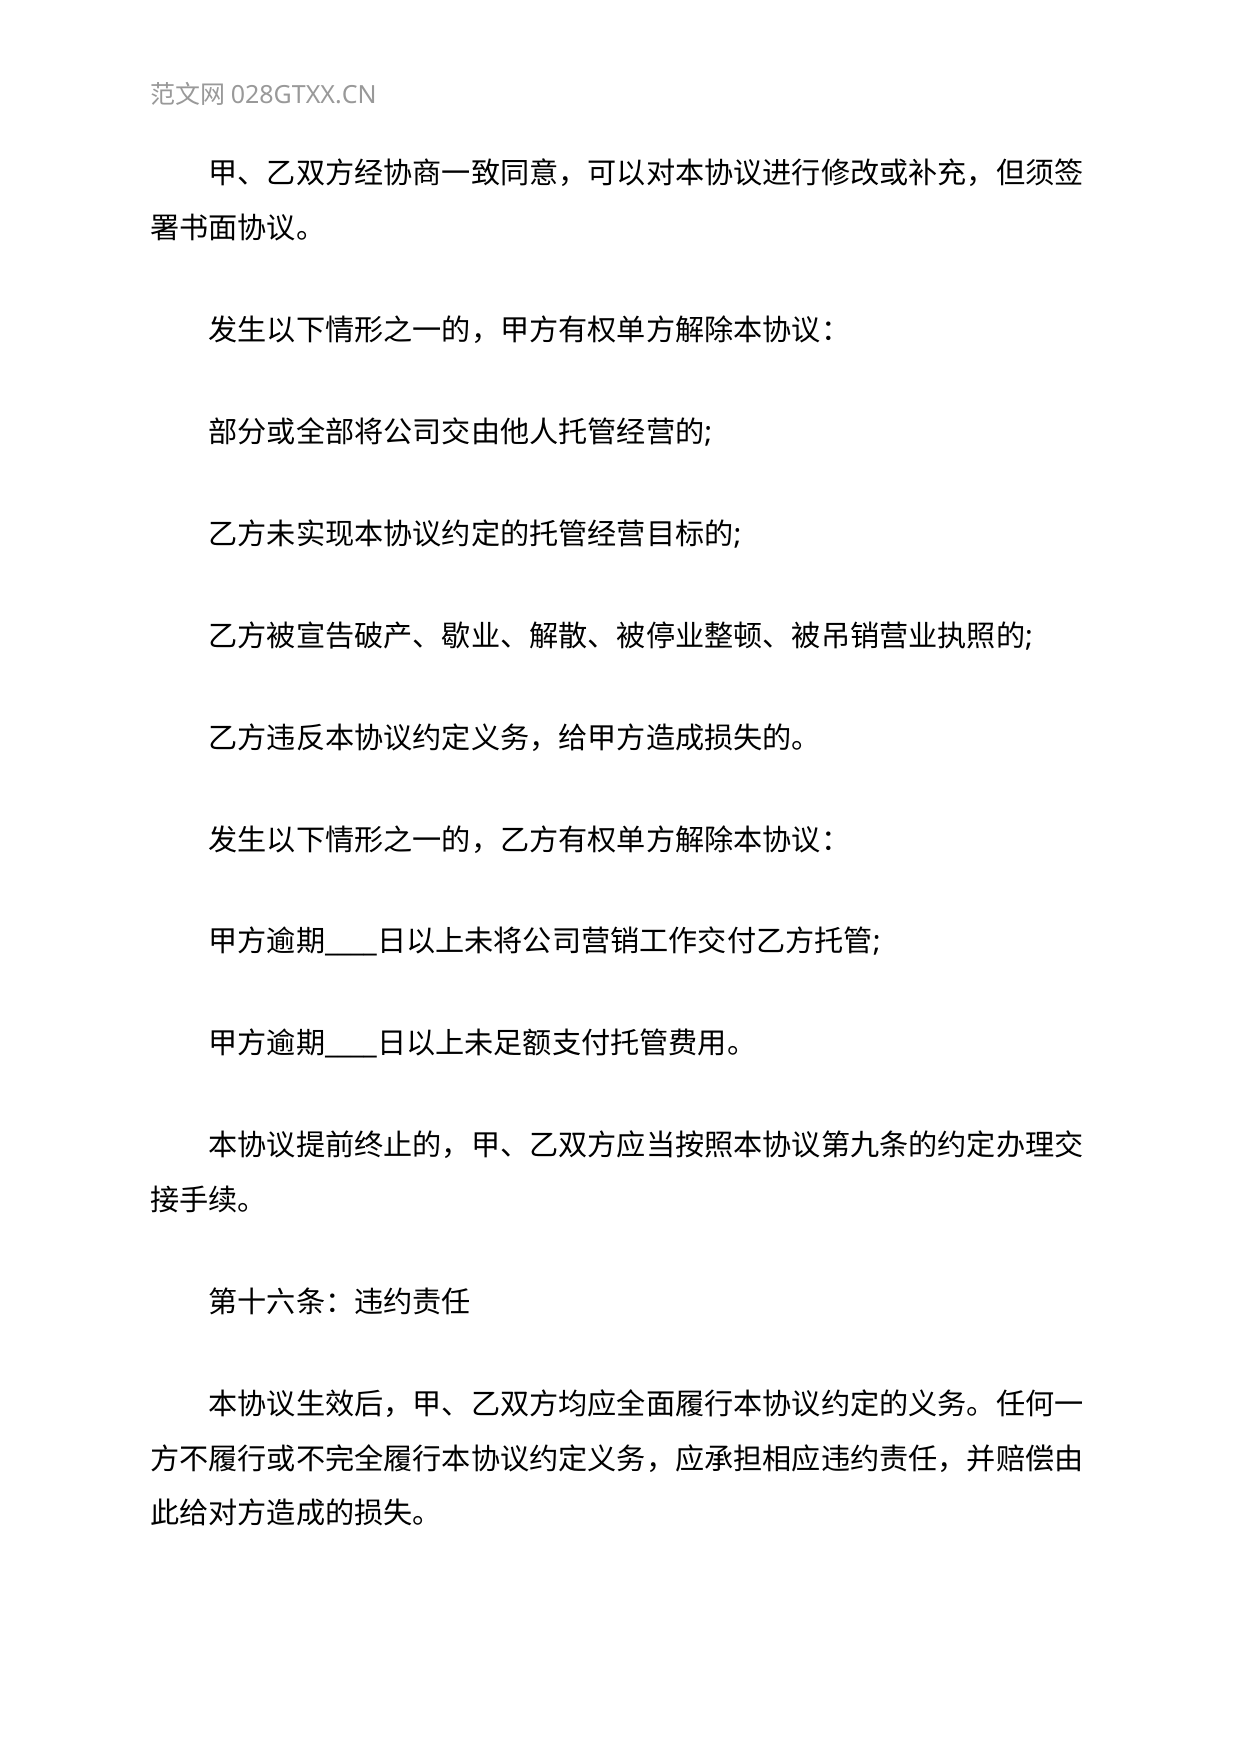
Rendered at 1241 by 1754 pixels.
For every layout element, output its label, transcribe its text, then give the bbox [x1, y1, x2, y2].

text 本协议提前终止的，甲、乙双方应当按照本协议第九条的约定办理交接手续。 [150, 1122, 1090, 1219]
text 甲、乙双方经协商一致同意，可以对本协议进行修改或补充，但须签署书面协议。 [150, 150, 1090, 247]
text 甲方逾期____日以上未足额支付托管费用。 [150, 1020, 1090, 1062]
text 乙方违反本协议约定义务，给甲方造成损失的。 [150, 714, 1090, 757]
text 甲方逾期____日以上未将公司营销工作交付乙方托管; [150, 918, 1090, 960]
text 部分或全部将公司交由他人托管经营的; [150, 408, 1090, 451]
text 发生以下情形之一的，甲方有权单方解除本协议： [150, 307, 1090, 349]
text 发生以下情形之一的，乙方有权单方解除本协议： [150, 816, 1090, 858]
text 乙方未实现本协议约定的托管经营目标的; [150, 510, 1090, 553]
text 本协议生效后，甲、乙双方均应全面履行本协议约定的义务。任何一方不履行或不完全履行本协议约定义务，应承担相应违约责任，并赔偿由此给对方造成的损失。 [150, 1380, 1090, 1532]
text 乙方被宣告破产、歇业、解散、被停业整顿、被吊销营业执照的; [150, 612, 1090, 655]
text 第十六条：违约责任 [150, 1278, 1090, 1321]
